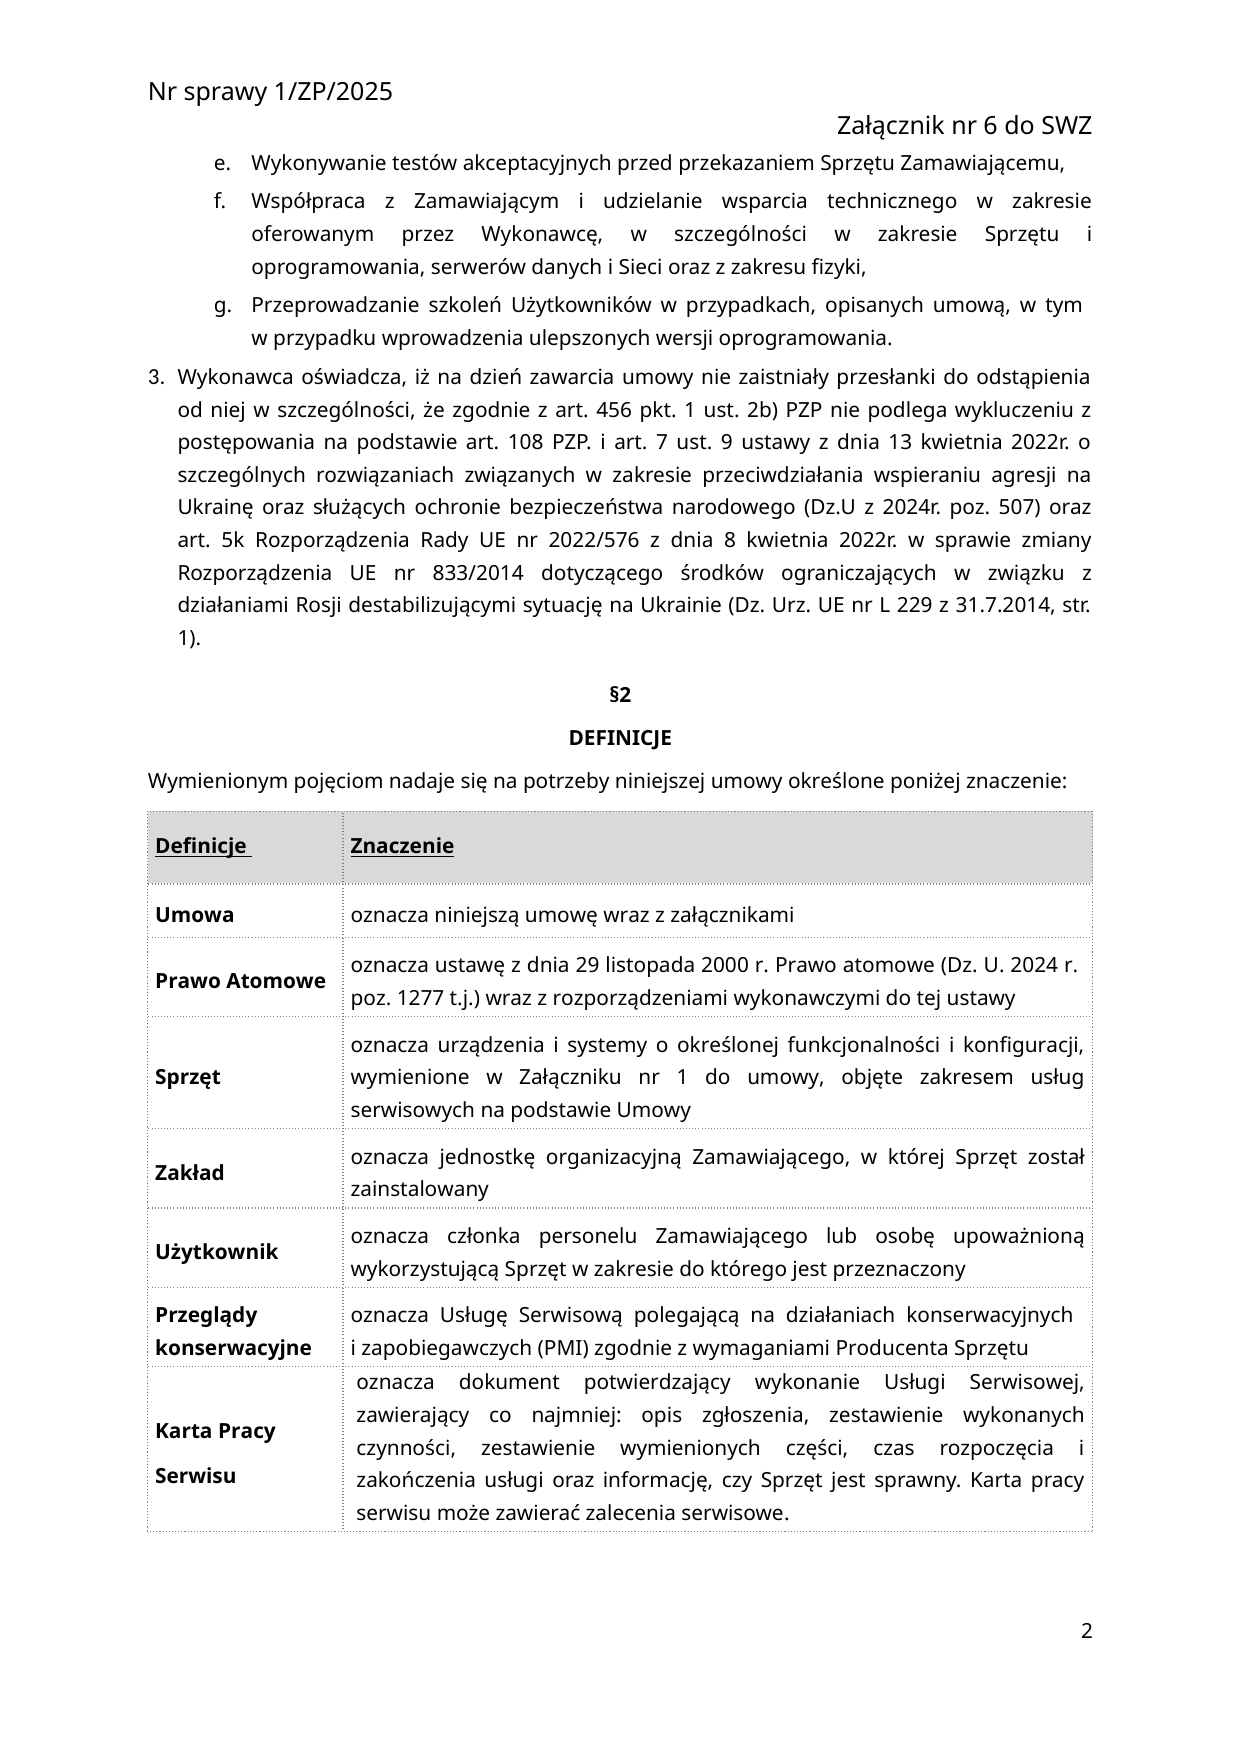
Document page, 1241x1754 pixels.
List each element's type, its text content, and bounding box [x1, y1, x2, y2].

table_header Znaczenie [343, 811, 1093, 883]
table_cell oznacza Usługę Serwisową polegającą na działaniach konserwacyjnych i zapobiegawczych (PMI) zgodnie z wymaganiami Producenta Sprzętu [343, 1286, 1093, 1366]
table_cell oznacza ustawę z dnia 29 listopada 2000 r. Prawo atomowe (Dz. U. 2024 r. poz. 1277 t.j.) wraz z rozporządzeniami wykonawczymi do tej ustawy [343, 936, 1093, 1016]
table_cell oznacza urządzenia i systemy o określonej funkcjonalności i konfiguracji, wymienione w Załączniku nr 1 do umowy, objęte zakresem usług serwisowych na podstawie Umowy [343, 1016, 1093, 1128]
table_cell Użytkownik [148, 1207, 343, 1286]
table_cell Karta Pracy Serwisu [148, 1366, 343, 1531]
table_cell oznacza jednostkę organizacyjną Zamawiającego, w której Sprzęt został zainstalowany [343, 1128, 1093, 1207]
table_header Definicje [148, 811, 343, 883]
list Wykonawca oświadcza, iż na dzień zawarcia umowy nie zaistniały przesłanki do odstąpienia od niej w szczególności, że zgodnie z art. 456 pkt. 1 ust. 2b) PZP nie podlega wykluczeniu z postępowania na podstawie art. 108 PZP. i art. 7 ust. 9 ustawy z dnia 13 kwietnia 2022r. o szczególnych rozwiązaniach związanych w zakresie przeciwdziałania wspieraniu agresji na Ukrainę oraz służących ochronie bezpieczeństwa narodowego (Dz.U z 2024r. poz. 507) oraz art. 5k Rozporządzenia Rady UE nr 2022/576 z dnia 8 kwietnia 2022r. w sprawie zmiany Rozporządzenia UE nr 833/2014 dotyczącego środków ograniczających w związku z działaniami Rosji destabilizującymi sytuację na Ukrainie (Dz. Urz. UE nr L 229 z 31.7.2014, str. 1). [148, 362, 1092, 651]
table_cell oznacza członka personelu Zamawiającego lub osobę upoważnioną wykorzystującą Sprzęt w zakresie do którego jest przeznaczony [343, 1207, 1093, 1286]
table_cell Sprzęt [148, 1016, 343, 1128]
text Wymienionym pojęciom nadaje się na potrzeby niniejszej umowy określone poniżej znaczenie: [148, 766, 1092, 794]
text DEFINICJE [148, 723, 1092, 752]
table_cell oznacza niniejszą umowę wraz z załącznikami [343, 883, 1093, 936]
list Współpraca z Zamawiającym i udzielanie wsparcia technicznego w zakresie oferowanym przez Wykonawcę, w szczególności w zakresie Sprzętu i oprogramowania, serwerów danych i Sieci oraz z zakresu fizyki, [214, 187, 1092, 280]
text §2 [148, 681, 1092, 709]
table_cell oznacza dokument potwierdzający wykonanie Usługi Serwisowej, zawierający co najmniej: opis zgłoszenia, zestawienie wykonanych czynności, zestawienie wymienionych części, czas rozpoczęcia i zakończenia usługi oraz informację, czy Sprzęt jest sprawny. Karta pracy serwisu może zawierać zalecenia serwisowe. [343, 1366, 1093, 1531]
table_cell Umowa [148, 883, 343, 936]
table_cell Zakład [148, 1128, 343, 1207]
list Przeprowadzanie szkoleń Użytkowników w przypadkach, opisanych umową, w tym w przypadku wprowadzenia ulepszonych wersji oprogramowania. [214, 291, 1092, 352]
list Wykonywanie testów akceptacyjnych przed przekazaniem Sprzętu Zamawiającemu, [214, 148, 1092, 176]
table_cell Prawo Atomowe [148, 936, 343, 1016]
table_cell Przeglądy konserwacyjne [148, 1286, 343, 1366]
